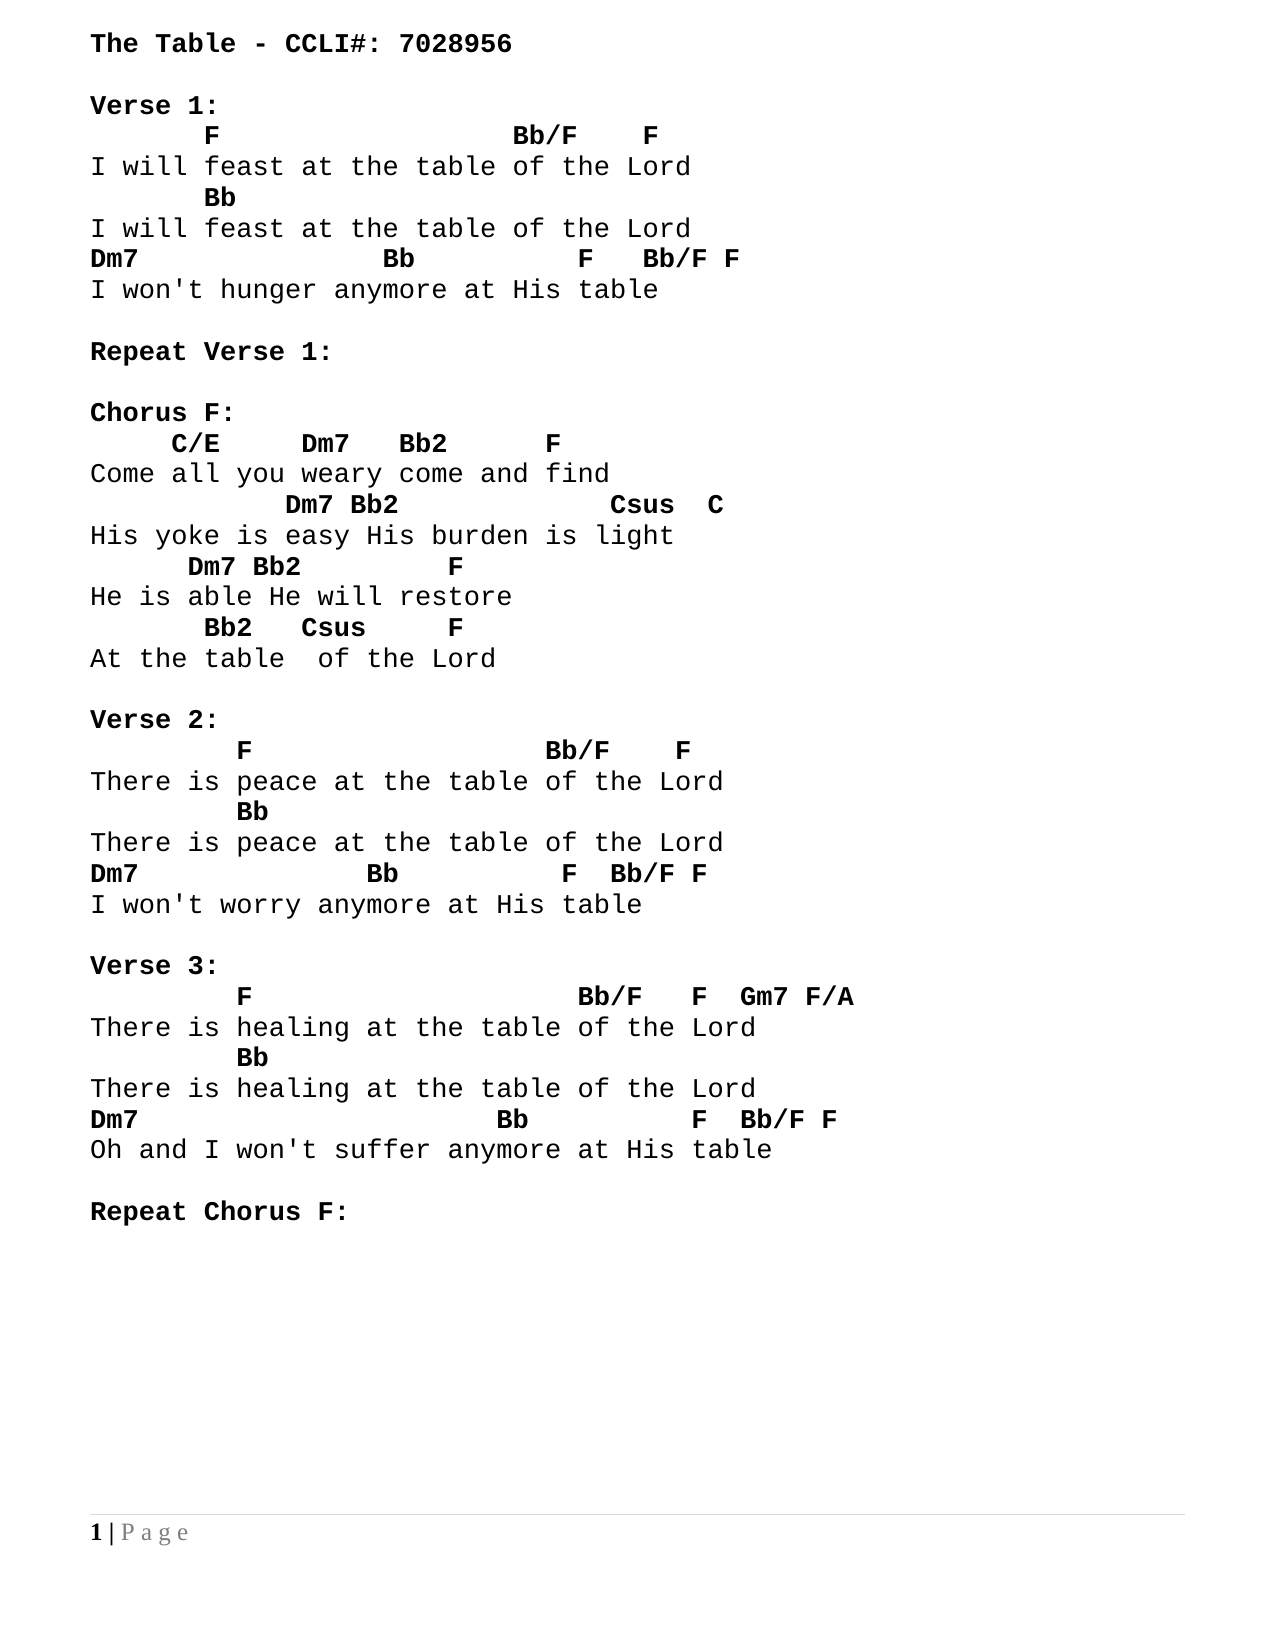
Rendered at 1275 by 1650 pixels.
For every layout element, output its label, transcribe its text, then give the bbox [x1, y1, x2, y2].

text Verse 2: [90, 706, 1185, 737]
text Oh and I won't suffer anymore at His table [90, 1136, 1185, 1167]
text Dm7 Bb F Bb/F F [90, 860, 1185, 890]
text Bb [90, 1044, 1185, 1075]
text There is peace at the table of the Lord [90, 829, 1185, 860]
text Dm7 Bb2 Csus C [90, 491, 1185, 522]
text Repeat Verse 1: [90, 337, 1185, 368]
text I won't worry anymore at His table [90, 890, 1185, 921]
text Dm7 Bb F Bb/F F [90, 1106, 1185, 1136]
text F Bb/F F [90, 122, 1185, 153]
text His yoke is easy His burden is light [90, 522, 1185, 552]
text Bb [90, 798, 1185, 829]
text At the table of the Lord [90, 644, 1185, 675]
text I won't hunger anymore at His table [90, 276, 1185, 307]
text C/E Dm7 Bb2 F [90, 429, 1185, 460]
text F Bb/F F Gm7 F/A [90, 983, 1185, 1013]
text There is healing at the table of the Lord [90, 1075, 1185, 1106]
text I will feast at the table of the Lord [90, 153, 1185, 184]
text Dm7 Bb F Bb/F F [90, 245, 1185, 276]
text Chorus F: [90, 399, 1185, 429]
text Verse 1: [90, 91, 1185, 122]
text I will feast at the table of the Lord [90, 214, 1185, 245]
text Repeat Chorus F: [90, 1198, 1185, 1228]
text Dm7 Bb2 F [90, 552, 1185, 583]
text Verse 3: [90, 952, 1185, 983]
text There is healing at the table of the Lord [90, 1013, 1185, 1044]
text Come all you weary come and find [90, 460, 1185, 491]
text He is able He will restore [90, 583, 1185, 614]
text F Bb/F F [90, 737, 1185, 767]
text Bb [90, 184, 1185, 214]
text The Table - CCLI#: 7028956 [90, 30, 1185, 61]
text There is peace at the table of the Lord [90, 767, 1185, 798]
text Bb2 Csus F [90, 614, 1185, 644]
